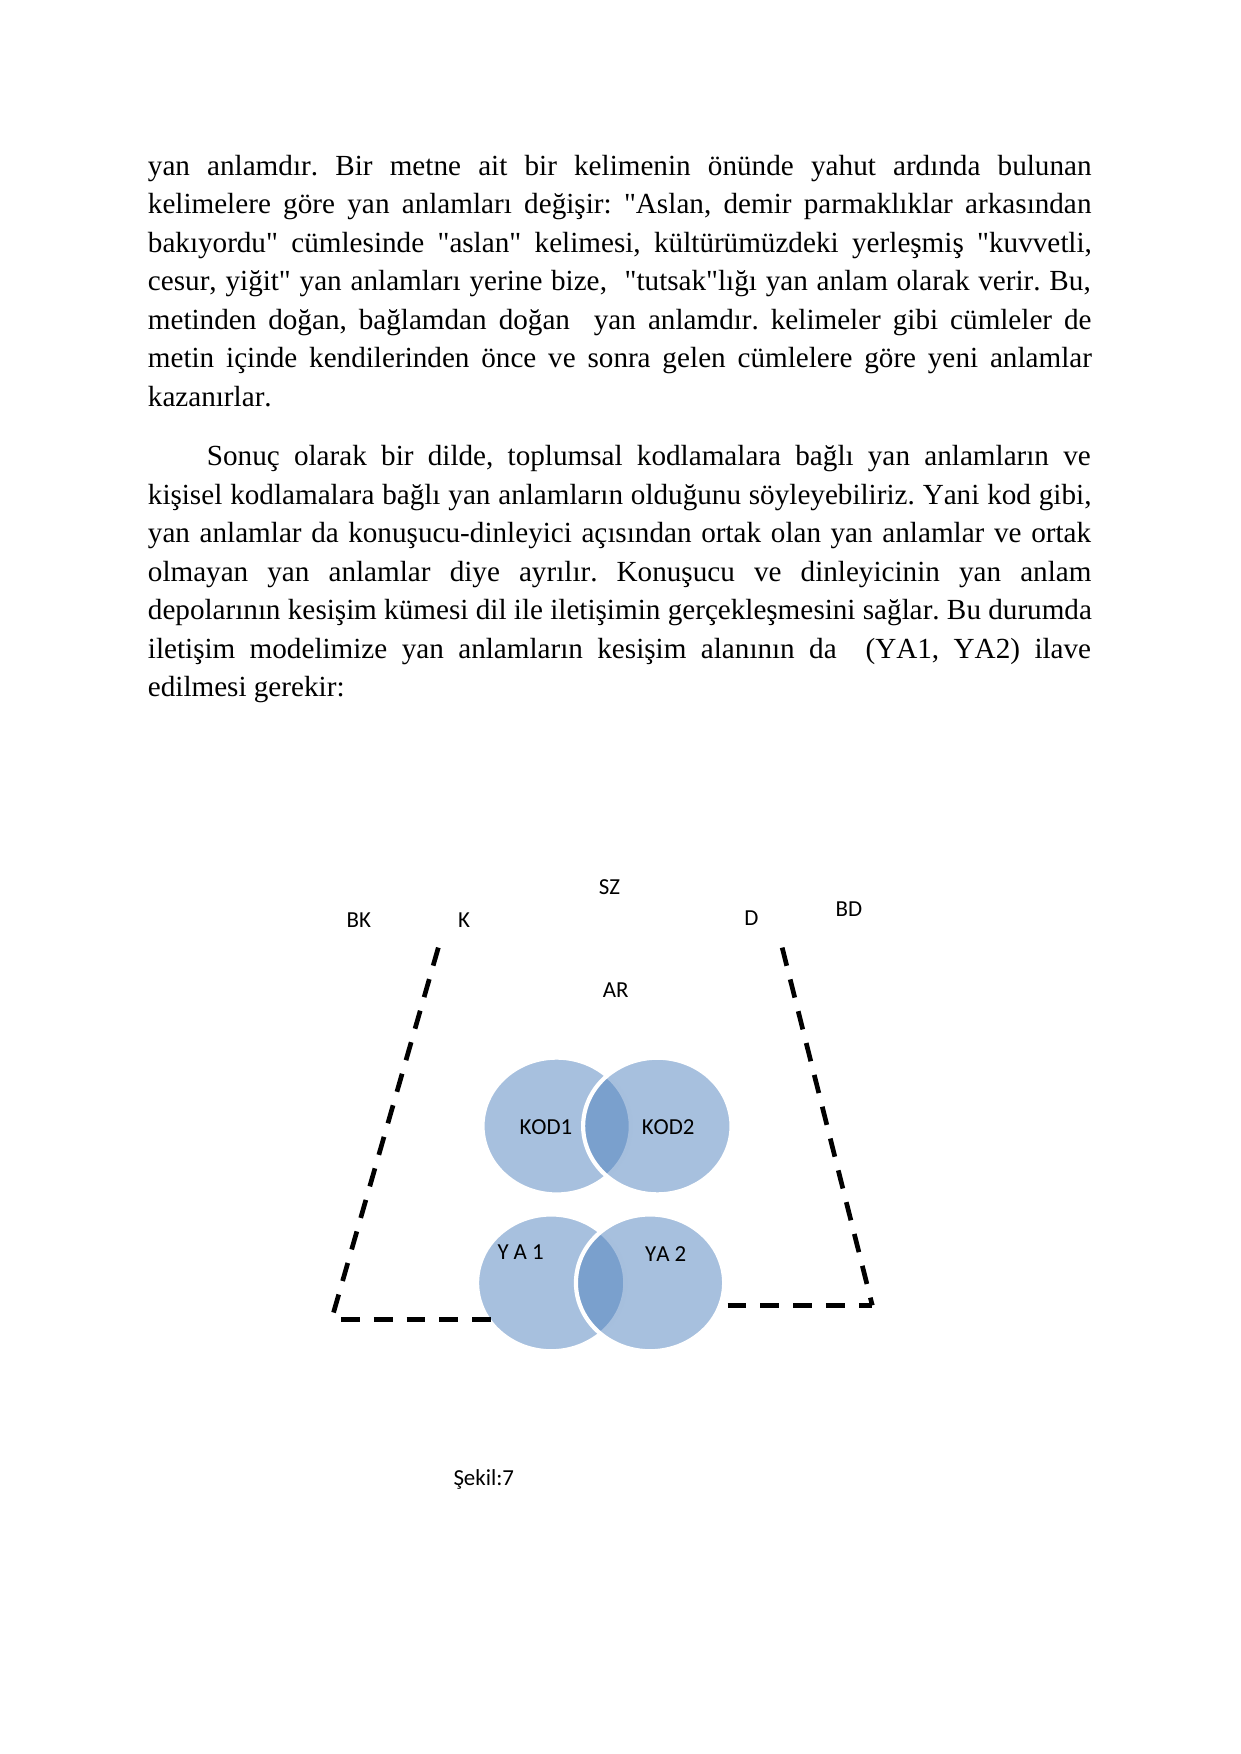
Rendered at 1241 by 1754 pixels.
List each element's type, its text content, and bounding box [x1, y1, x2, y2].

text Sonuç olarak bir dilde, toplumsal kodlamalara bağlı yan anlamların ve kişisel kodlamalara bağlı yan anlamların olduğunu söyleyebiliriz. Yani kod gibi, yan anlamlar da konuşucu-dinleyici açısından ortak olan yan anlamlar ve ortak olmayan yan anlamlar diye ayrılır. Konuşucu ve dinleyicinin yan anlam depolarının kesişim kümesi dil ile iletişimin gerçekleşmesini sağlar. Bu durumda iletişim modelimize yan anlamların kesişim alanının da (YA1, YA2) ilave edilmesi gerekir: [148, 438, 1093, 703]
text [148, 148, 1093, 412]
